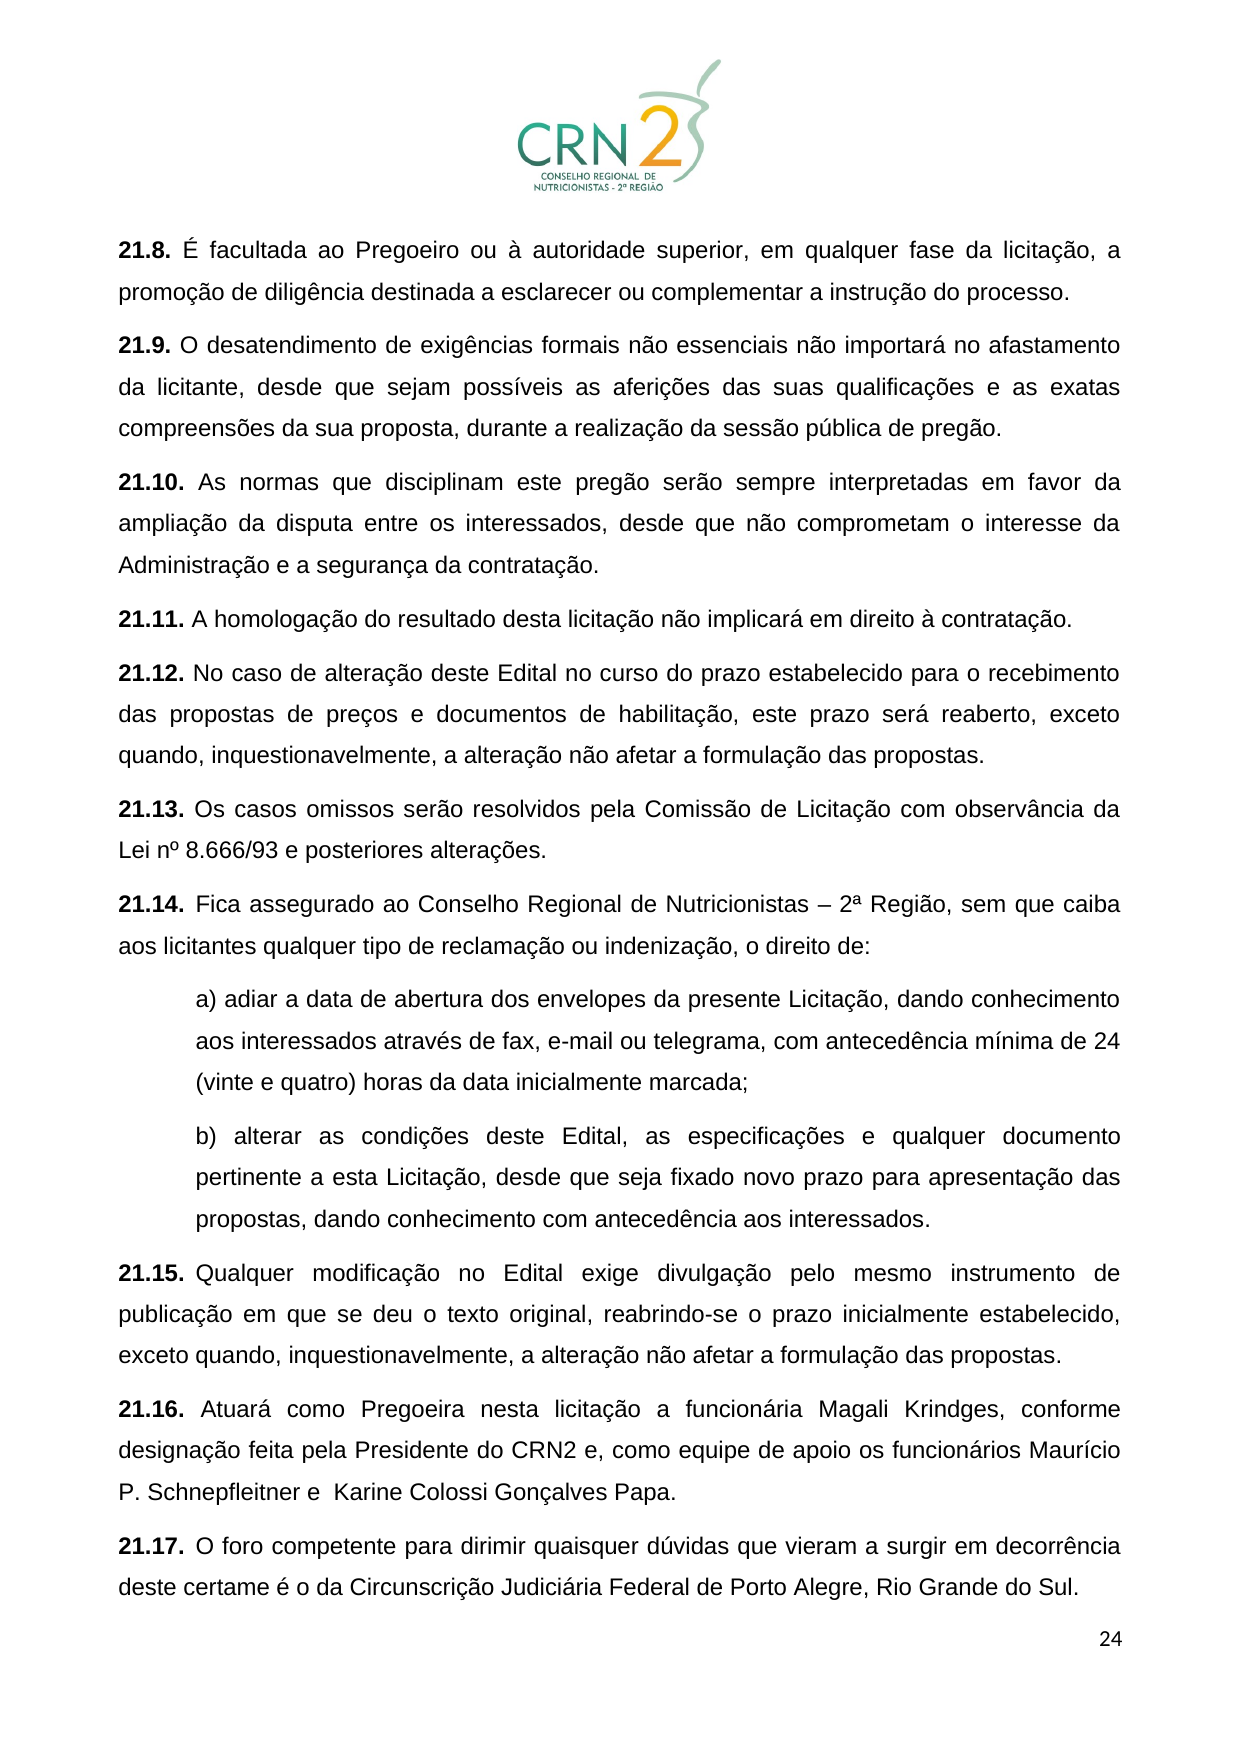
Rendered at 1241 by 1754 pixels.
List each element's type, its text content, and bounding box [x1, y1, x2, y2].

text 21.14. Fica assegurado ao Conselho Regional de Nutricionistas – 2ª Região, sem que caiba aos licitantes qualquer tipo de reclamação ou indenização, o direito de: [118, 890, 1122, 959]
text 21.17. O foro competente para dirimir quaisquer dúvidas que vieram a surgir em decorrência deste certame é o da Circunscrição Judiciária Federal de Porto Alegre, Rio Grande do Sul. [118, 1532, 1122, 1601]
text a) adiar a data de abertura dos envelopes da presente Licitação, dando conhecimento aos interessados através de fax, e-mail ou telegrama, com antecedência mínima de 24 (vinte e quatro) horas da data inicialmente marcada; [195, 985, 1122, 1096]
text 21.8. É facultada ao Pregoeiro ou à autoridade superior, em qualquer fase da licitação, a promoção de diligência destinada a esclarecer ou complementar a instrução do processo. [118, 236, 1122, 305]
text 21.16. Atuará como Pregoeira nesta licitação a funcionária Magali Krindges, conforme designação feita pela Presidente do CRN2 e, como equipe de apoio os funcionários Maurício P. Schnepfleitner e Karine Colossi Gonçalves Papa. [118, 1395, 1122, 1505]
text 21.11. A homologação do resultado desta licitação não implicará em direito à contratação. [118, 604, 1122, 632]
text 21.10. As normas que disciplinam este pregão serão sempre interpretadas em favor da ampliação da disputa entre os interessados, desde que não comprometam o interesse da Administração e a segurança da contratação. [118, 468, 1122, 578]
picture [517, 59, 724, 194]
text 21.15. Qualquer modificação no Edital exige divulgação pelo mesmo instrumento de publicação em que se deu o texto original, reabrindo-se o prazo inicialmente estabelecido, exceto quando, inquestionavelmente, a alteração não afetar a formulação das propostas. [118, 1258, 1122, 1369]
text 21.9. O desatendimento de exigências formais não essenciais não importará no afastamento da licitante, desde que sejam possíveis as aferições das suas qualificações e as exatas compreensões da sua proposta, durante a realização da sessão pública de pregão. [118, 331, 1122, 442]
text 21.13. Os casos omissos serão resolvidos pela Comissão de Licitação com observância da Lei nº 8.666/93 e posteriores alterações. [118, 795, 1122, 864]
text 21.12. No caso de alteração deste Edital no curso do prazo estabelecido para o recebimento das propostas de preços e documentos de habilitação, este prazo será reaberto, exceto quando, inquestionavelmente, a alteração não afetar a formulação das propostas. [118, 658, 1122, 769]
text b) alterar as condições deste Edital, as especificações e qualquer documento pertinente a esta Licitação, desde que seja fixado novo prazo para apresentação das propostas, dando conhecimento com antecedência aos interessados. [195, 1122, 1122, 1232]
